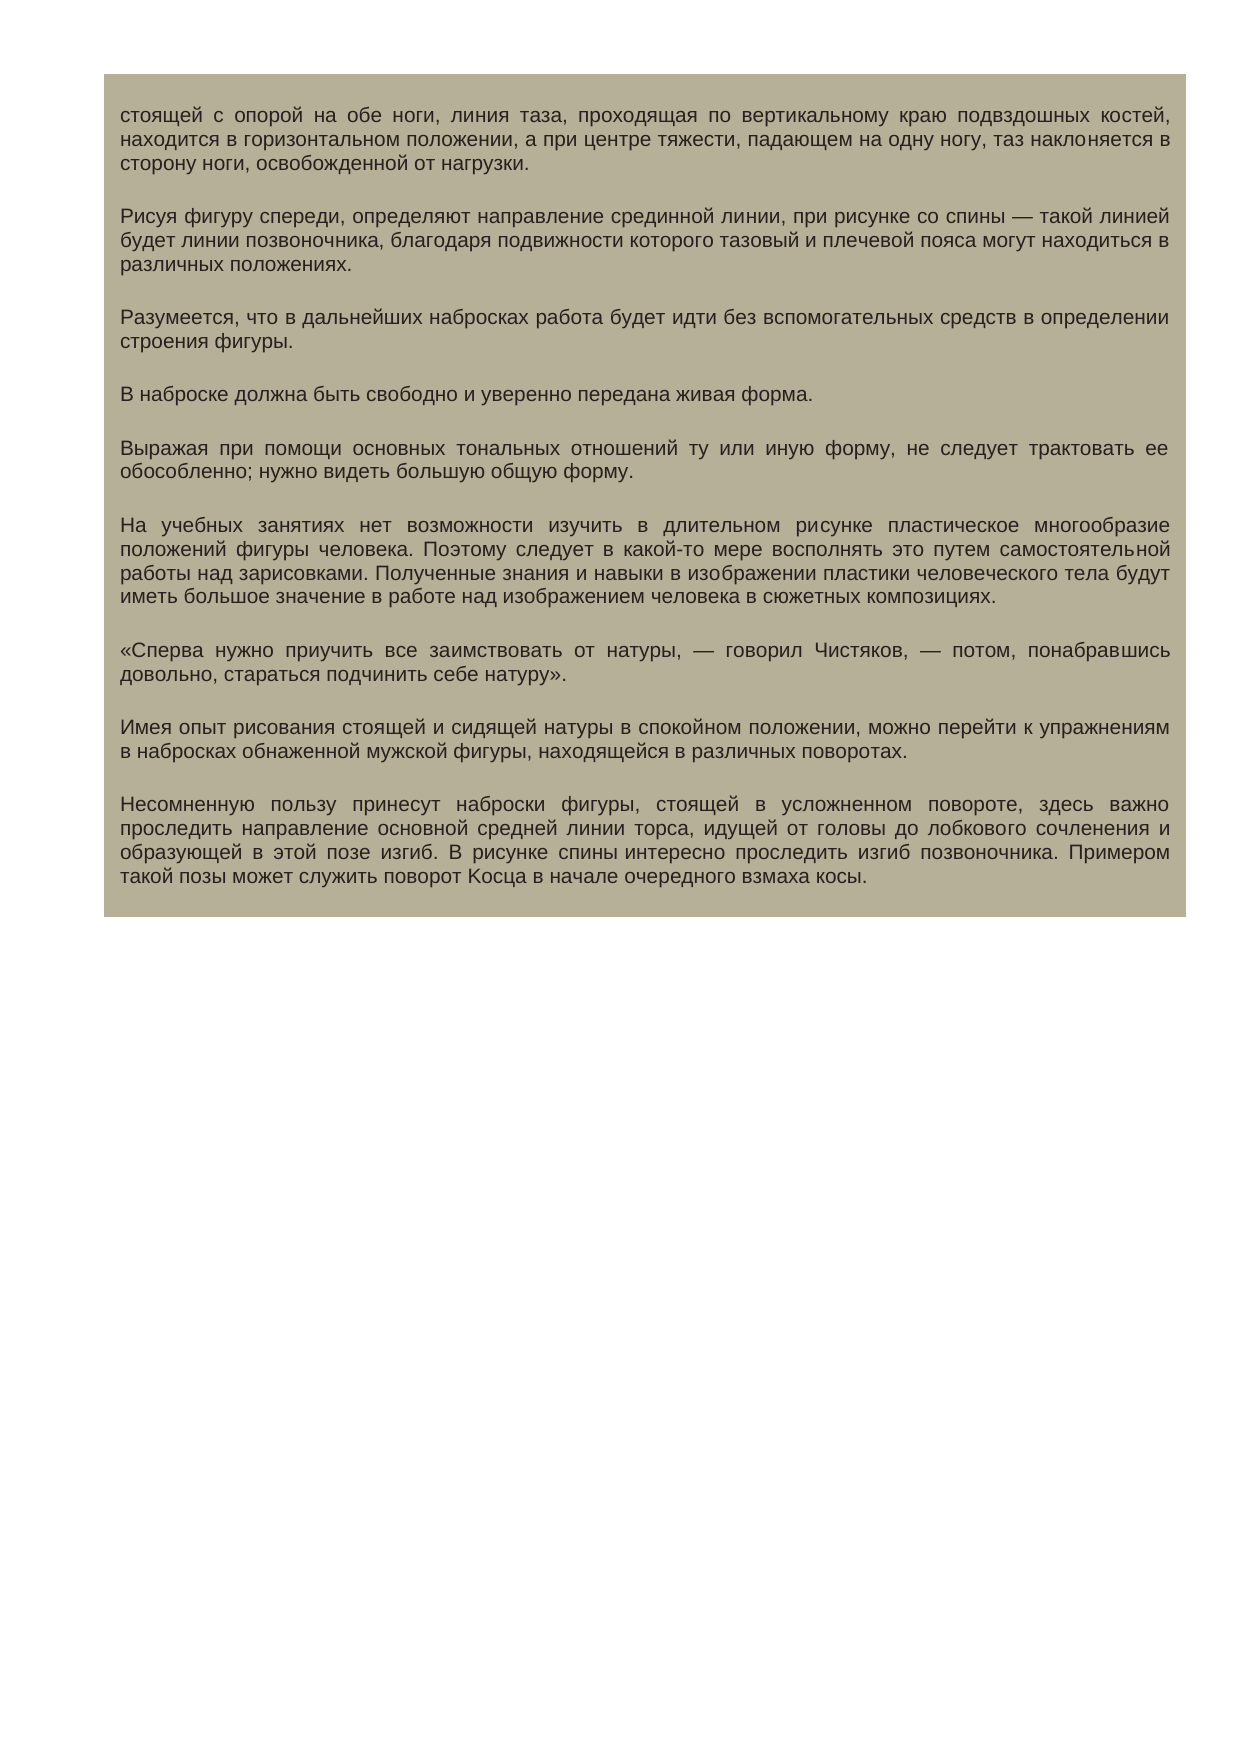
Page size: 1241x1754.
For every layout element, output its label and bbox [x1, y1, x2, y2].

table_cell [104, 74, 1186, 917]
